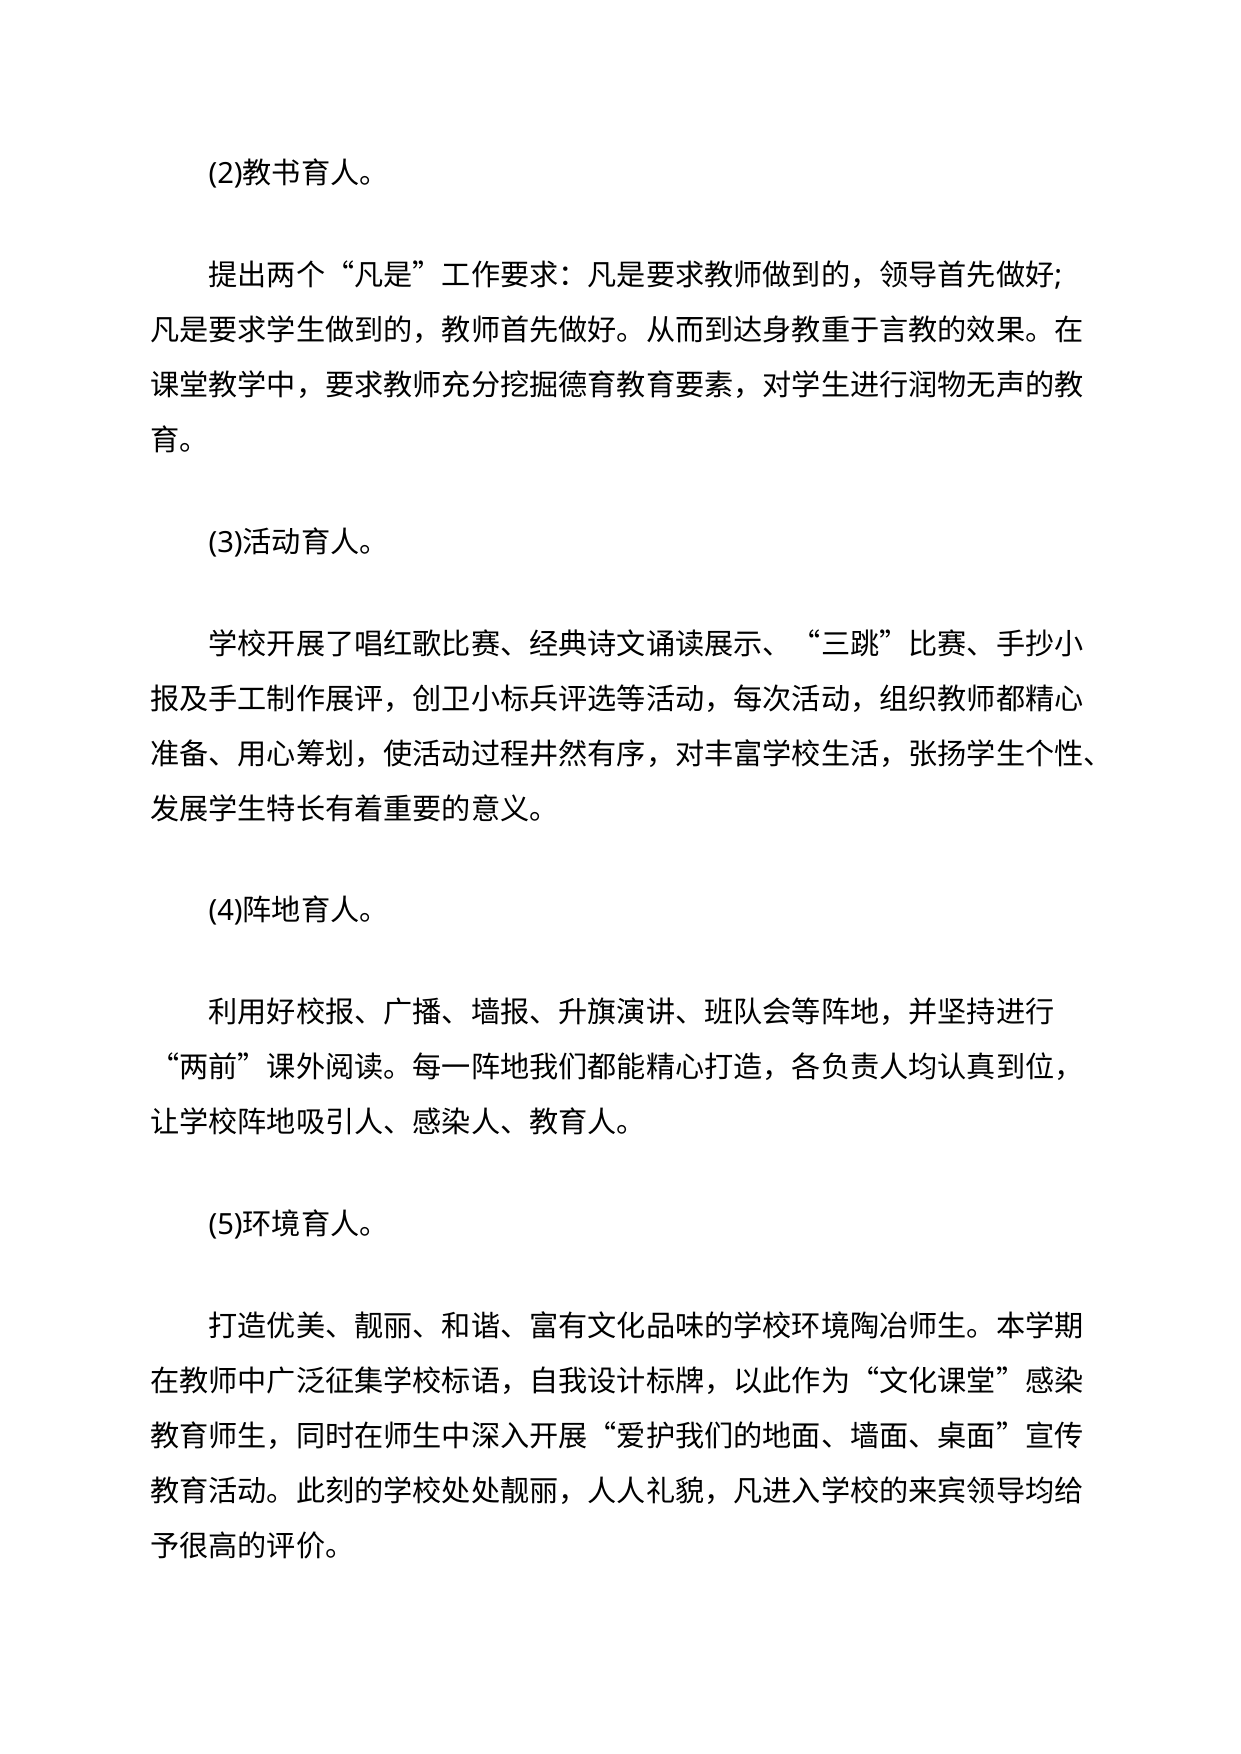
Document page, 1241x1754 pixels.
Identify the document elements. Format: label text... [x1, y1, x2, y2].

text 提出两个“凡是”工作要求：凡是要求教师做到的，领导首先做好;凡是要求学生做到的，教师首先做好。从而到达身教重于言教的效果。在课堂教学中，要求教师充分挖掘德育教育要素，对学生进行润物无声的教育。 [150, 252, 1090, 459]
text 打造优美、靓丽、和谐、富有文化品味的学校环境陶冶师生。本学期在教师中广泛征集学校标语，自我设计标牌，以此作为“文化课堂”感染教育师生，同时在师生中深入开展“爱护我们的地面、墙面、桌面”宣传教育活动。此刻的学校处处靓丽，人人礼貌，凡进入学校的来宾领导均给予很高的评价。 [150, 1302, 1090, 1564]
text 利用好校报、广播、墙报、升旗演讲、班队会等阵地，并坚持进行“两前”课外阅读。每一阵地我们都能精心打造，各负责人均认真到位，让学校阵地吸引人、感染人、教育人。 [150, 989, 1090, 1141]
text (3)活动育人。 [150, 518, 1090, 561]
text (5)环境育人。 [150, 1201, 1090, 1243]
text (4)阵地育人。 [150, 887, 1090, 929]
text (2)教书育人。 [150, 150, 1090, 192]
text 学校开展了唱红歌比赛、经典诗文诵读展示、“三跳”比赛、手抄小报及手工制作展评，创卫小标兵评选等活动，每次活动，组织教师都精心准备、用心筹划，使活动过程井然有序，对丰富学校生活，张扬学生个性、发展学生特长有着重要的意义。 [150, 621, 1090, 827]
